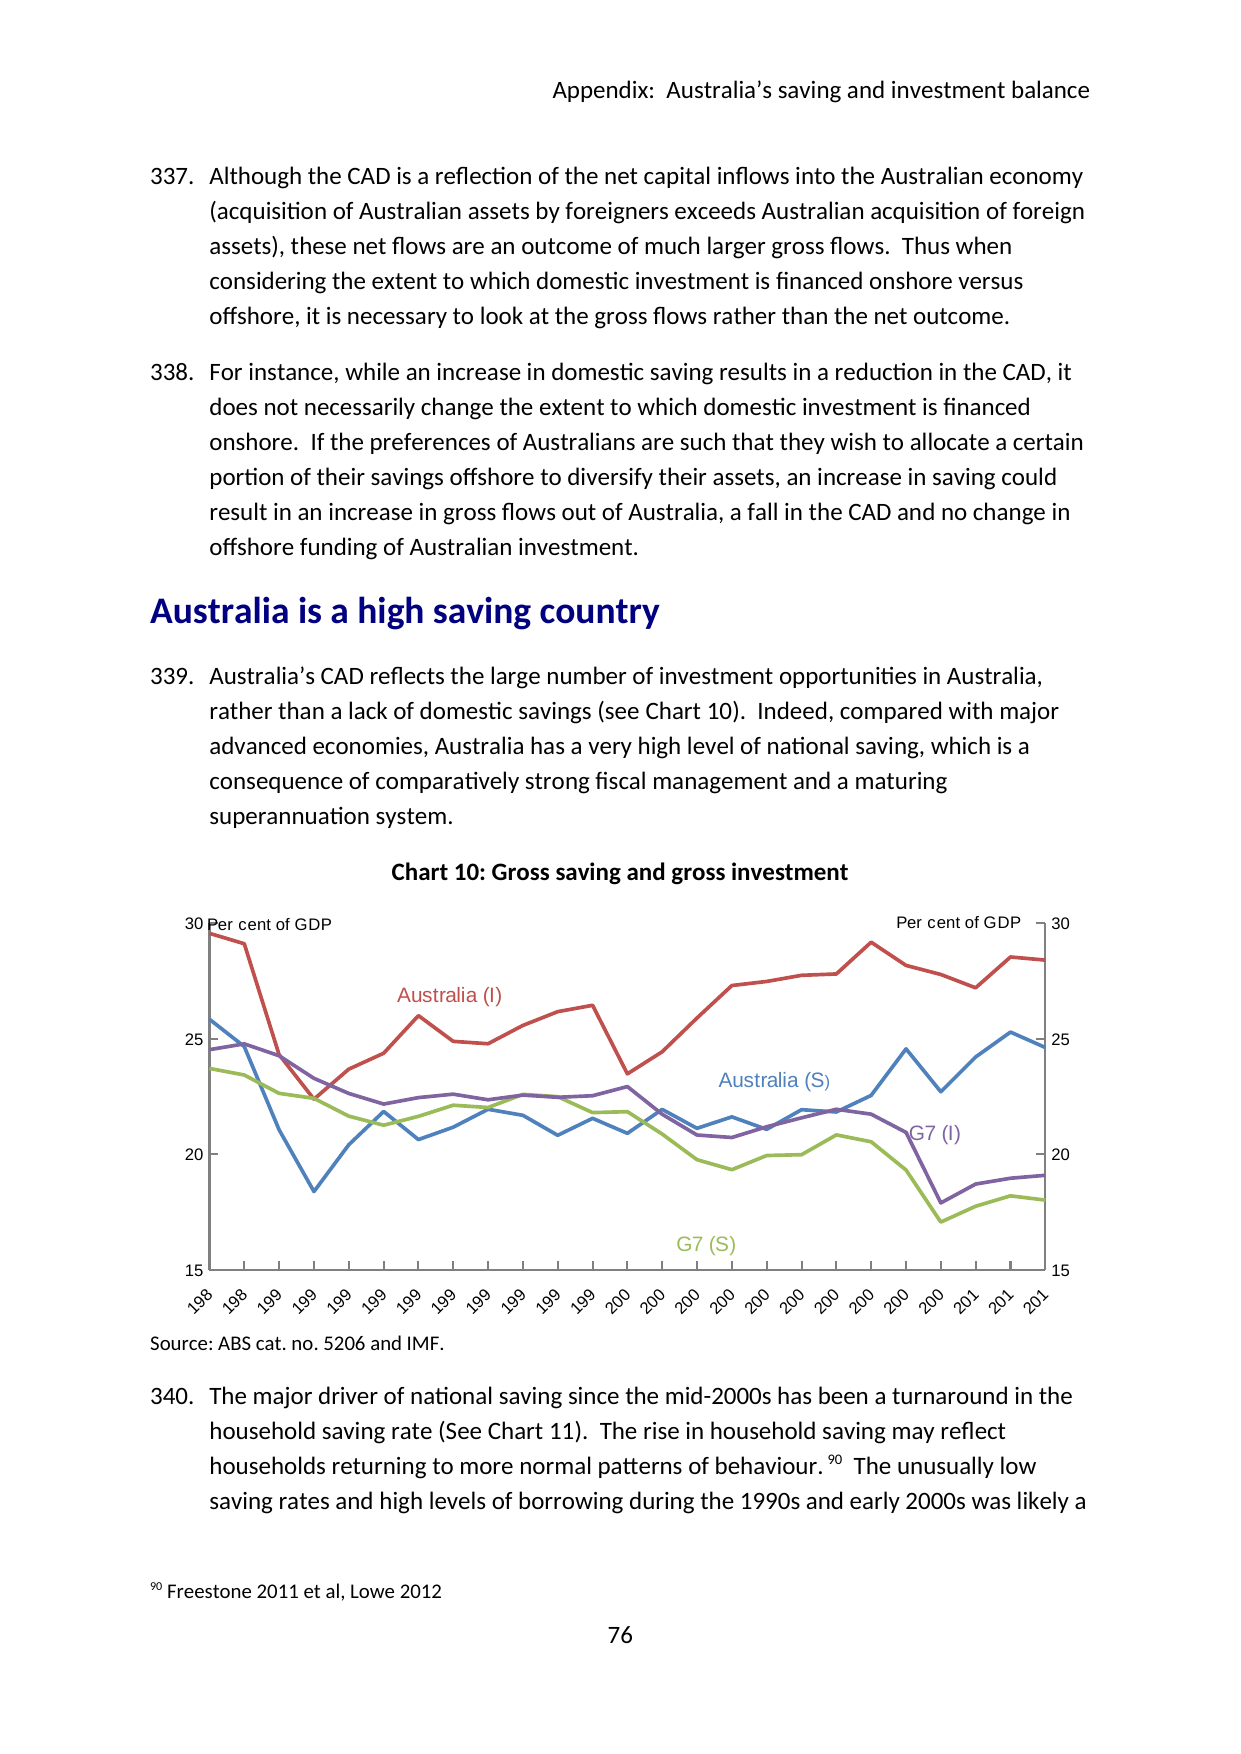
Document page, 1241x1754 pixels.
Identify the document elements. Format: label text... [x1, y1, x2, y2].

list Source: ABS cat. no. 5206 and IMF. [150, 1330, 1090, 1355]
text Australia’s CAD reflects the large number of investment opportunities in Australia, rather than a lack of domestic savings (see Chart 10). Indeed, compared with major advanced economies, Australia has a very high level of national saving, which is a consequence of comparatively strong fiscal management and a maturing superannuation system. [150, 660, 1090, 831]
text For instance, while an increase in domestic saving results in a reduction in the CAD, it does not necessarily change the extent to which domestic investment is financed onshore. If the preferences of Australians are such that they wish to allocate a certain portion of their savings offshore to diversify their assets, an increase in saving could result in an increase in gross flows out of Australia, a fall in the CAD and no change in offshore funding of Australian investment. [150, 356, 1090, 561]
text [150, 1380, 1090, 1515]
text Although the CAD is a reflection of the net capital inflows into the Australian economy (acquisition of Australian assets by foreigners exceeds Australian acquisition of foreign assets), these net flows are an outcome of much larger gross flows. Thus when considering the extent to which domestic investment is financed onshore versus offshore, it is necessary to look at the gross flows rather than the net outcome. [150, 160, 1090, 330]
text Australia is a high saving country [150, 587, 1090, 632]
text Chart 10: Gross saving and gross investment [150, 856, 1090, 886]
